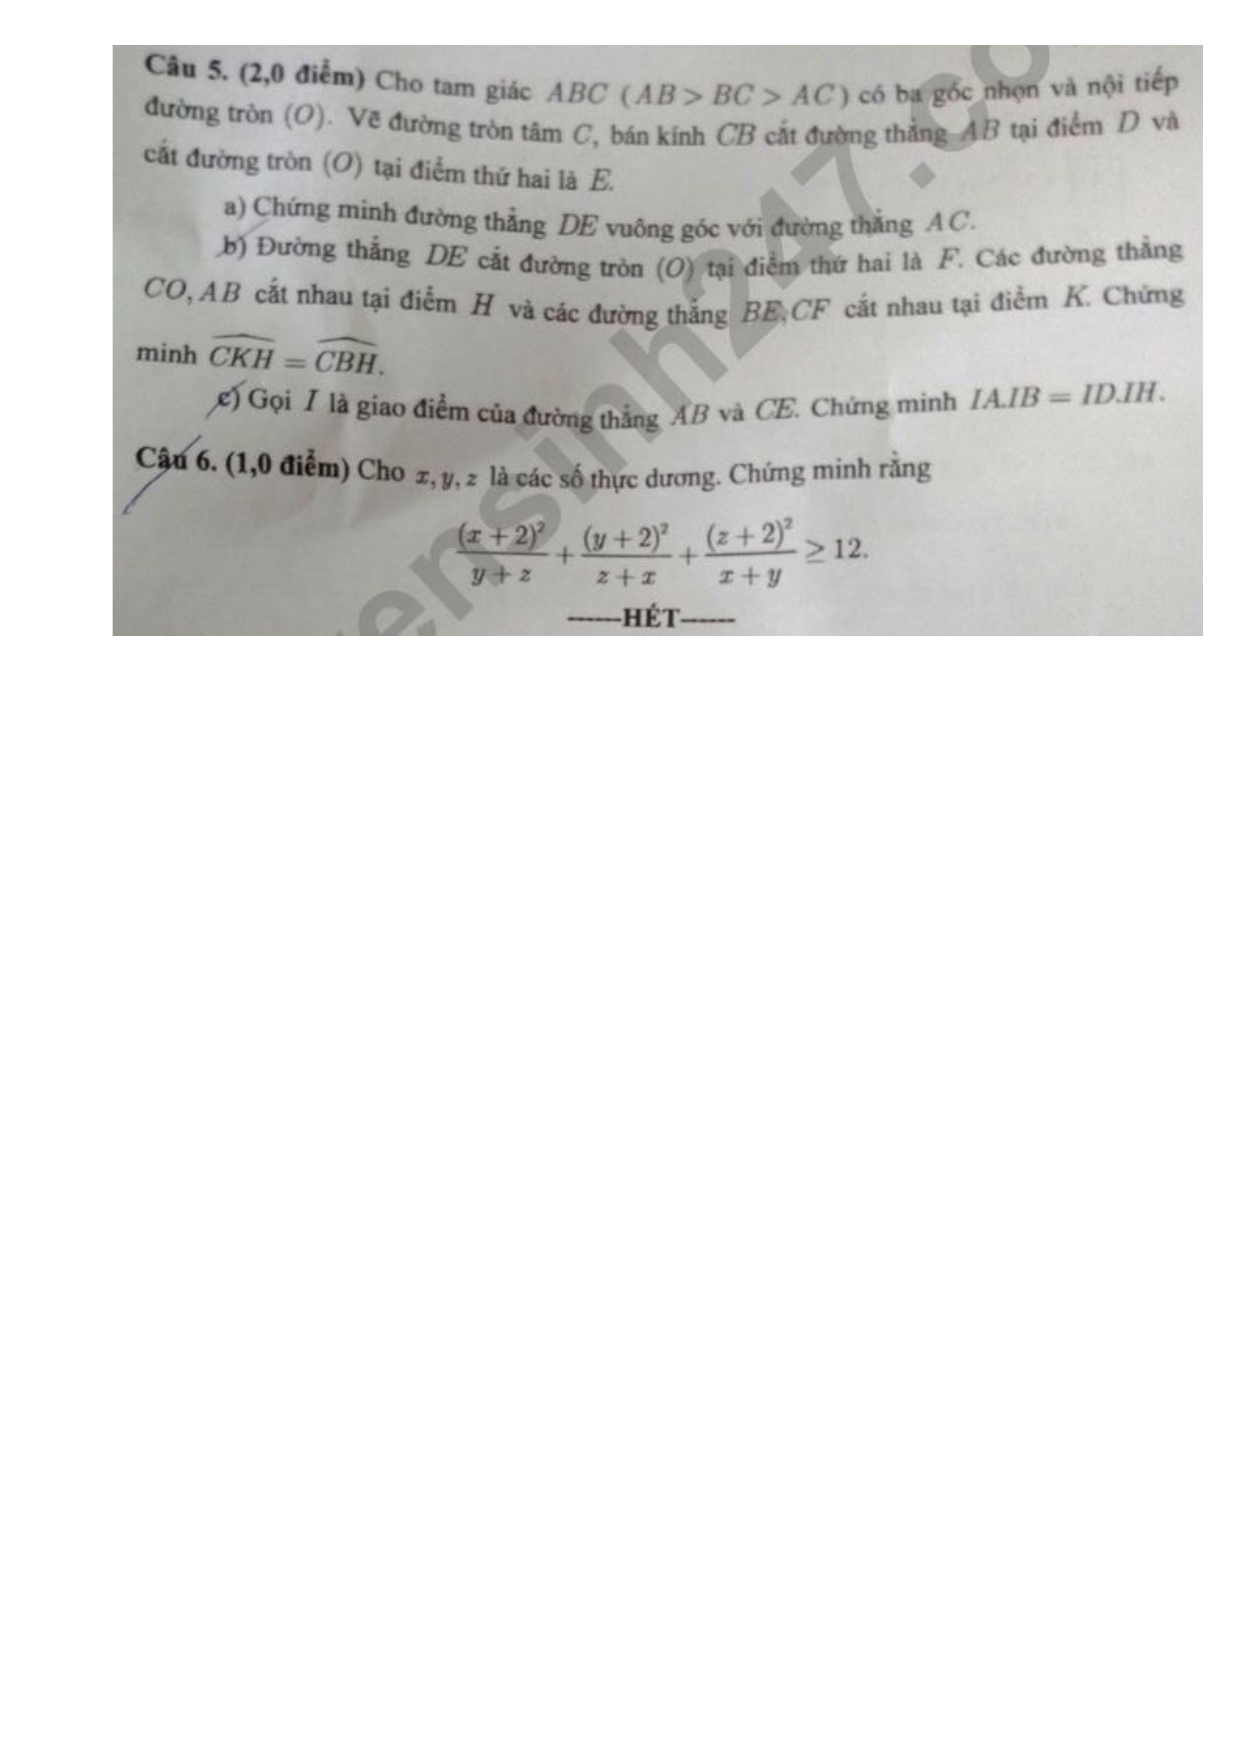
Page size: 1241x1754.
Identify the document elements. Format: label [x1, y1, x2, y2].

picture [112, 45, 1203, 636]
